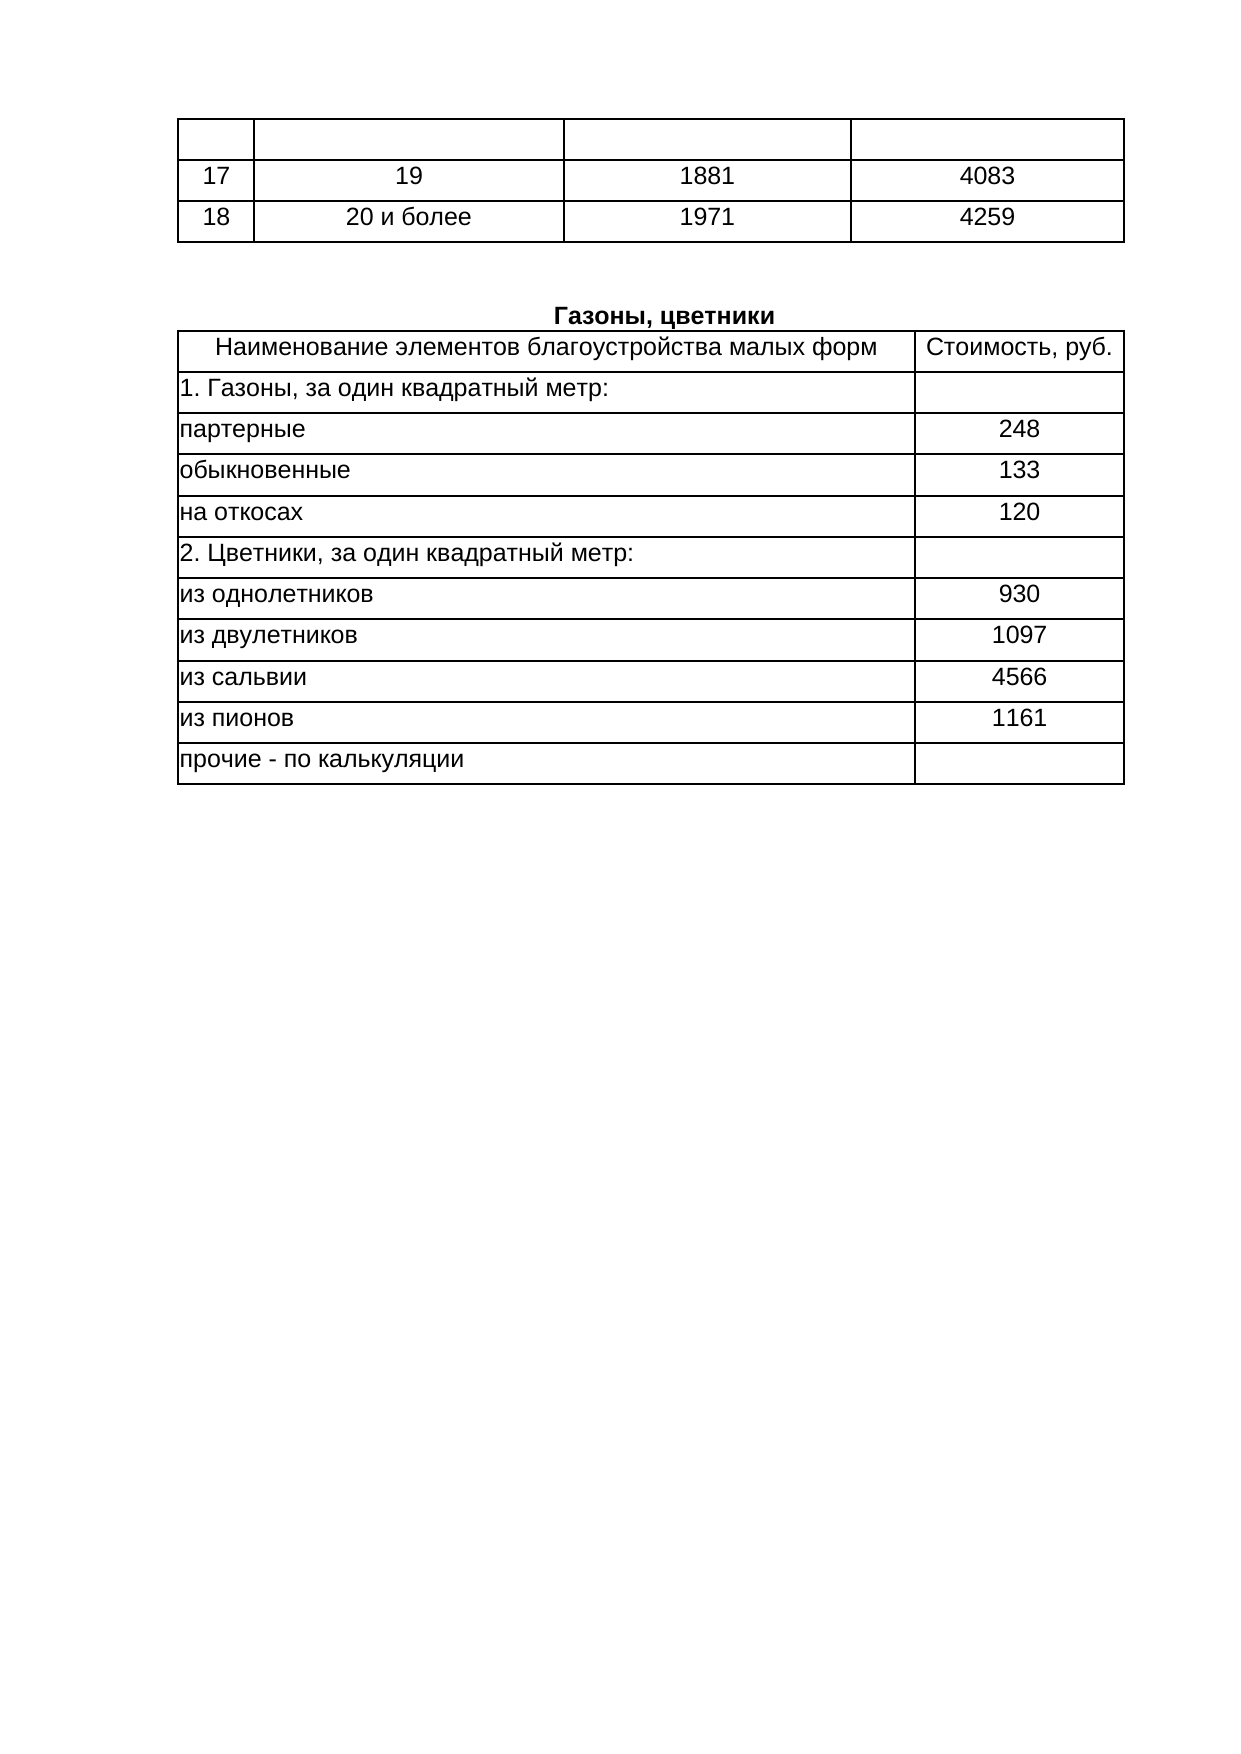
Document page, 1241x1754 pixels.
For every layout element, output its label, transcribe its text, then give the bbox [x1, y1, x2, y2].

table_cell 18 [179, 202, 253, 241]
table_cell 19 [255, 161, 563, 200]
table_cell из двулетников [179, 620, 914, 659]
table_cell 1790 [565, 120, 850, 159]
table_header Наименование элементов благоустройства малых форм [179, 332, 914, 371]
table_cell 1097 [916, 620, 1123, 659]
table_cell [916, 744, 1123, 783]
table_cell [916, 538, 1123, 577]
table_cell 4259 [852, 202, 1123, 241]
table_cell 133 [916, 455, 1123, 494]
table_cell 248 [916, 414, 1123, 453]
table_cell обыкновенные [179, 455, 914, 494]
table_cell [916, 373, 1123, 412]
table_cell из сальвии [179, 662, 914, 701]
table_header Стоимость, руб. [916, 332, 1123, 371]
table_cell на откосах [179, 497, 914, 536]
table_cell 1. Газоны, за один квадратный метр: [179, 373, 914, 412]
table_cell прочие - по калькуляции [179, 744, 914, 783]
table_cell 20 и более [255, 202, 563, 241]
table_cell партерные [179, 414, 914, 453]
table_cell 1971 [565, 202, 850, 241]
text Газоны, цветники [177, 301, 1152, 329]
table_cell 3906 [852, 120, 1123, 159]
table_cell 930 [916, 579, 1123, 618]
table_cell 1881 [565, 161, 850, 200]
table_cell 2. Цветники, за один квадратный метр: [179, 538, 914, 577]
table_cell 18 [255, 120, 563, 159]
table_cell 17 [179, 161, 253, 200]
table_cell 4083 [852, 161, 1123, 200]
table_cell из однолетников [179, 579, 914, 618]
table_cell 16 [179, 120, 253, 159]
table_cell из пионов [179, 703, 914, 742]
table_cell 4566 [916, 662, 1123, 701]
table_cell 120 [916, 497, 1123, 536]
table_cell 1161 [916, 703, 1123, 742]
